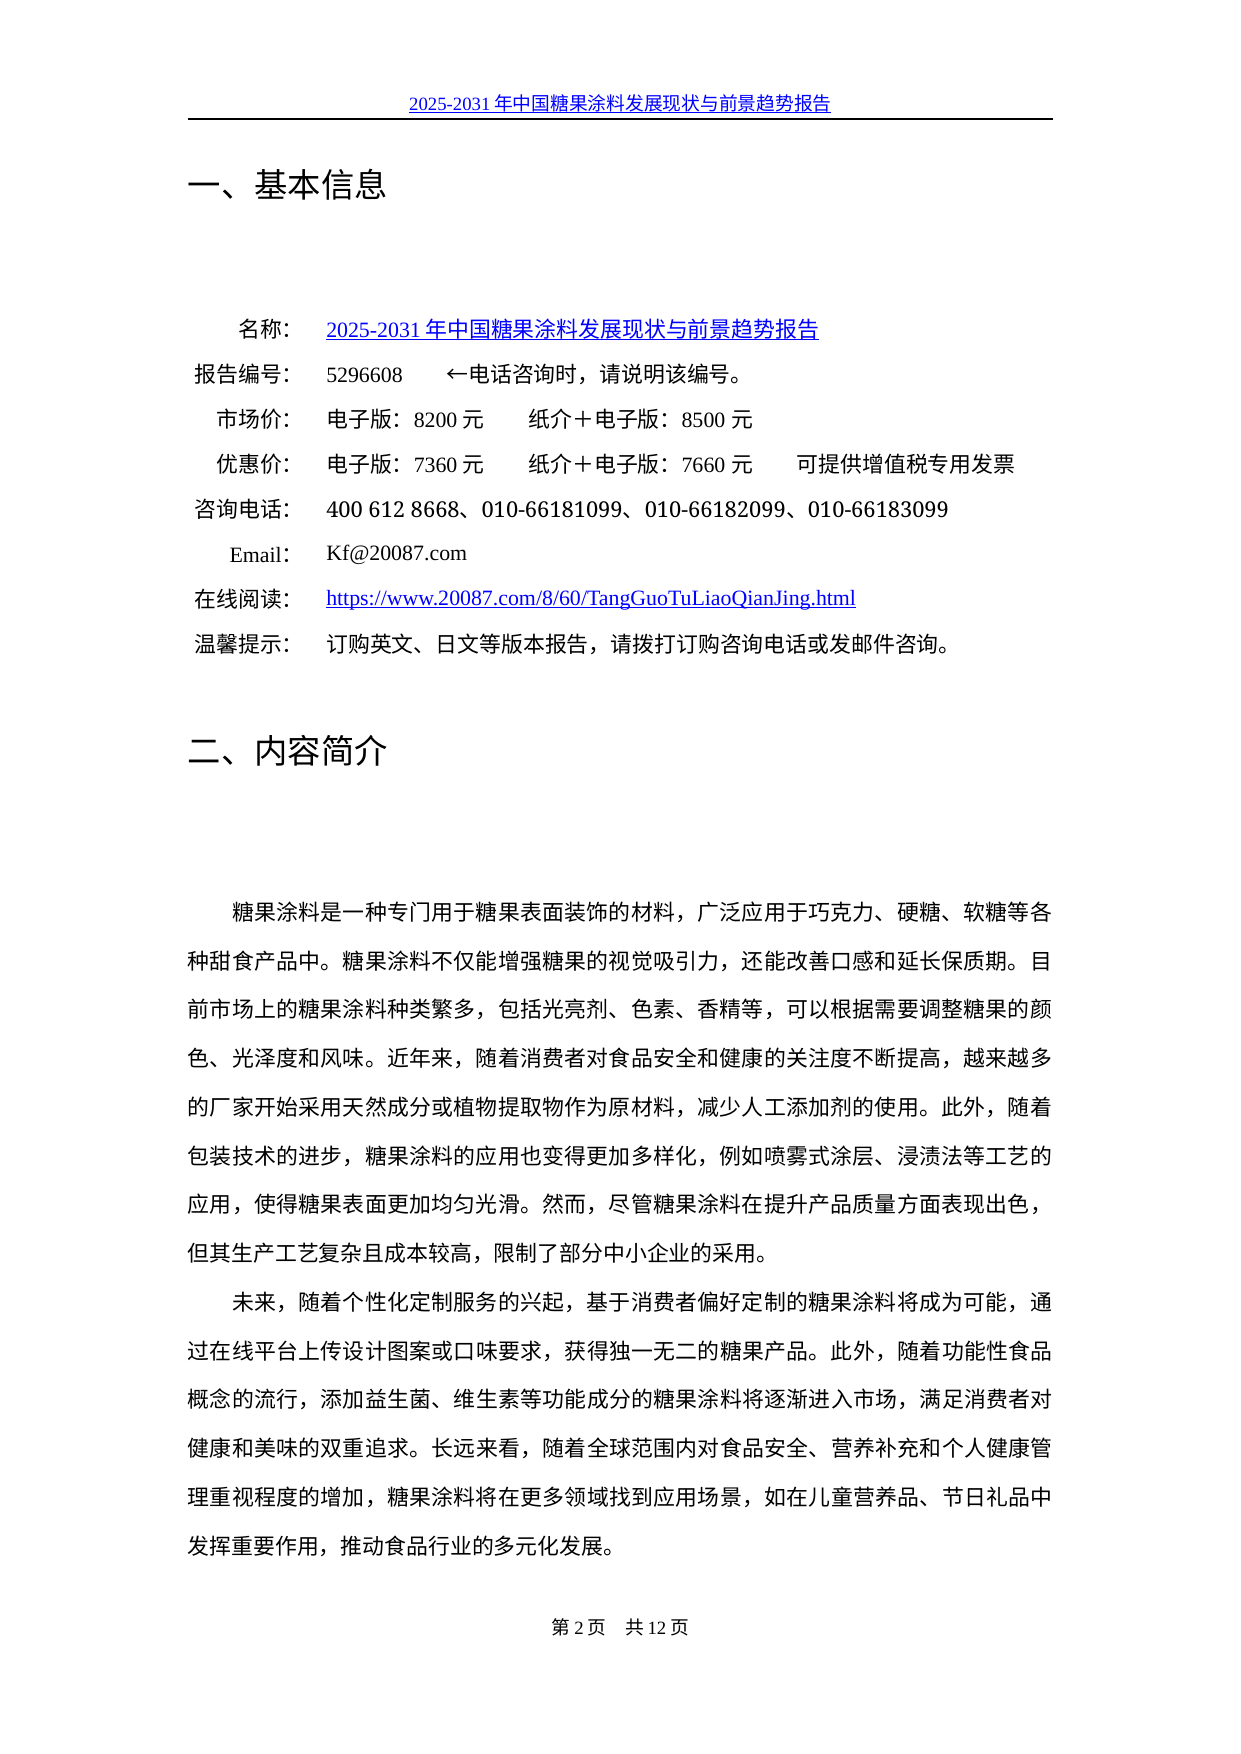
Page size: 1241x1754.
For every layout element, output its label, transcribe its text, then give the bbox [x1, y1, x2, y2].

table_cell 咨询电话： [167, 492, 315, 537]
table_cell 订购英文、日文等版本报告，请拨打订购咨询电话或发邮件咨询。 [315, 627, 1073, 672]
table_cell 报告编号： [167, 357, 315, 402]
table_cell 优惠价： [167, 447, 315, 492]
table_cell 400 612 8668、010-66181099、010-66182099、010-66183099 [315, 492, 1073, 537]
table_cell 电子版：8200 元 纸介＋电子版：8500 元 [315, 402, 1073, 447]
table_cell Email： [167, 537, 315, 582]
table_cell 温馨提示： [167, 627, 315, 672]
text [187, 894, 1053, 1561]
table_cell 在线阅读： [167, 582, 315, 627]
table_cell 电子版：7360 元 纸介＋电子版：7660 元 可提供增值税专用发票 [315, 447, 1073, 492]
table_cell 市场价： [167, 402, 315, 447]
table_cell Kf@20087.com [315, 537, 1073, 582]
title 二、内容简介 [187, 717, 1053, 782]
title 一、基本信息 [187, 150, 1053, 215]
table_cell [315, 582, 1073, 627]
table_header 2025-2031年中国糖果涂料发展现状与前景趋势报告 [315, 312, 1073, 357]
table_cell 5296608 ←电话咨询时，请说明该编号。 [315, 357, 1073, 402]
table_header 名称： [167, 312, 315, 357]
